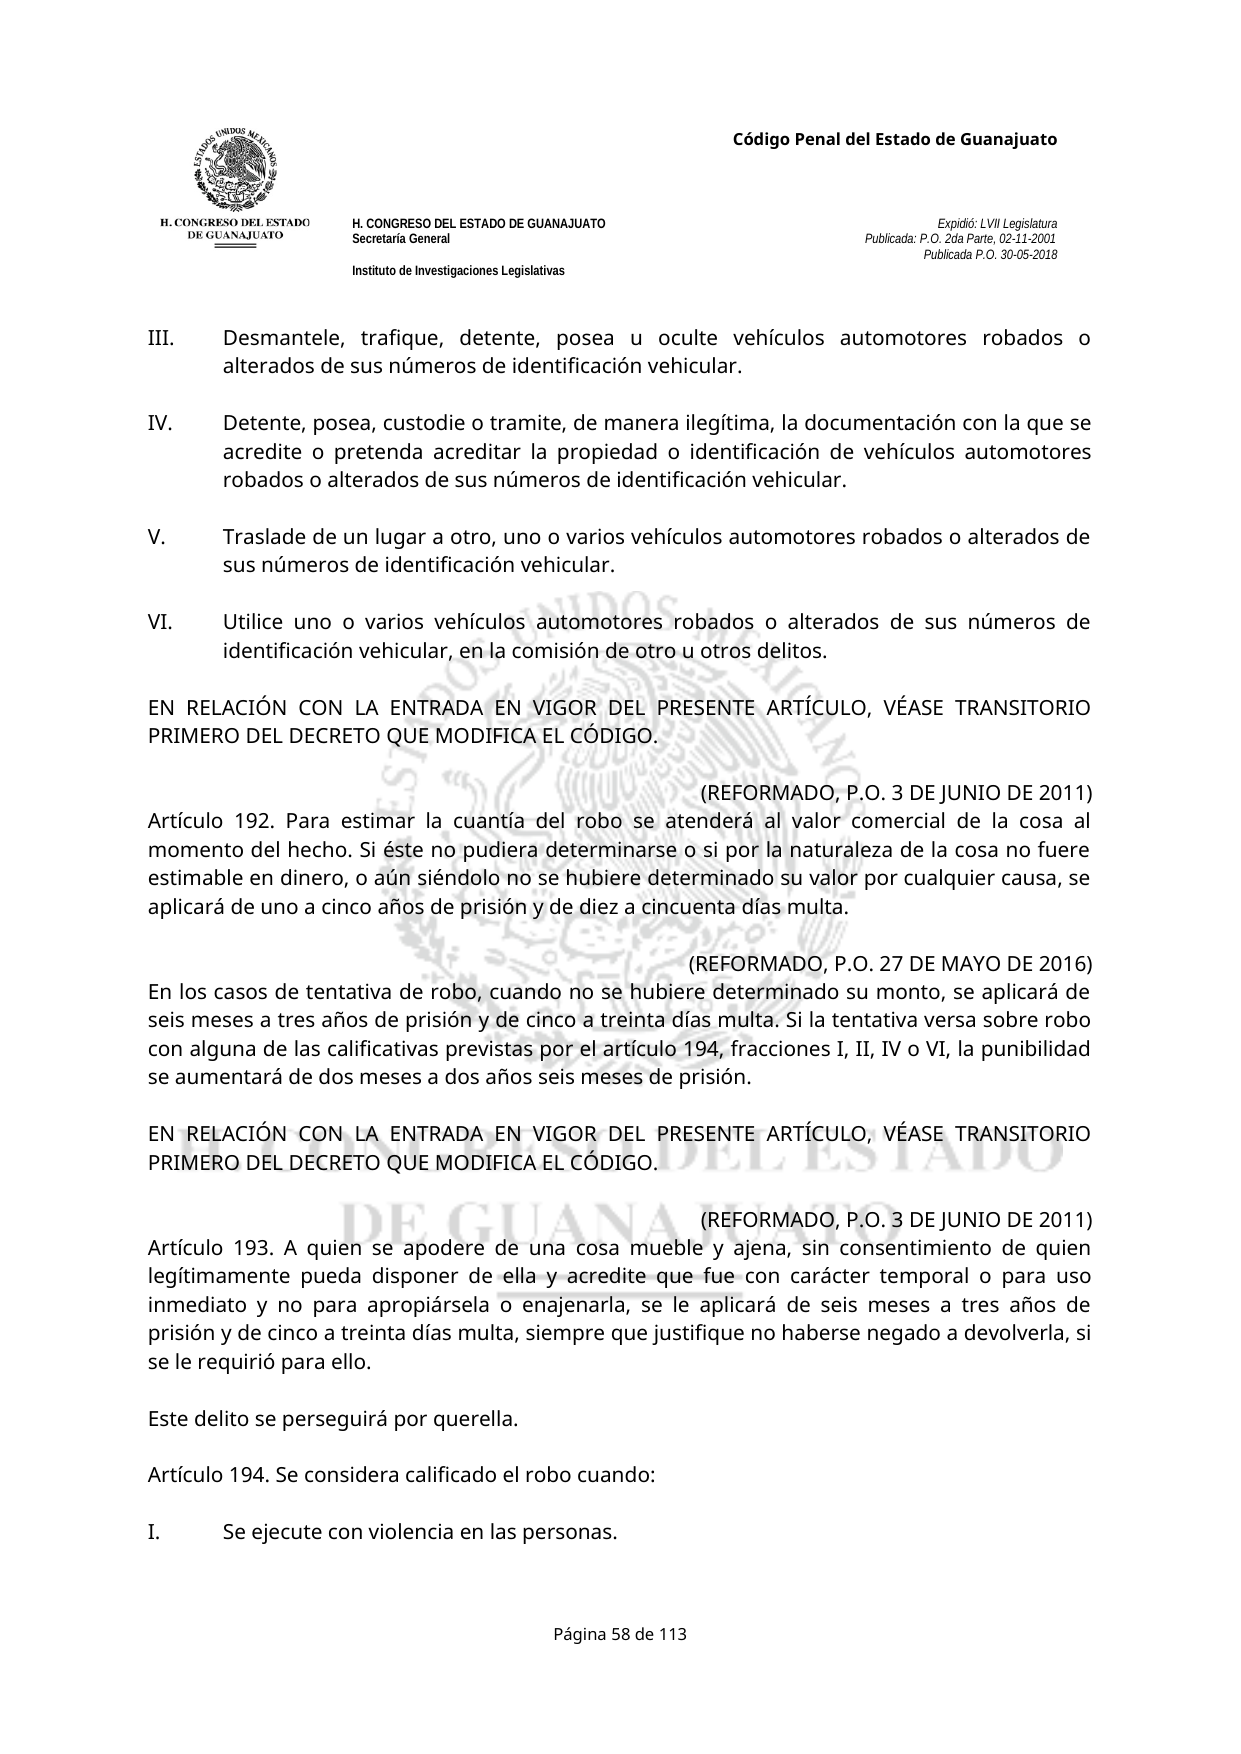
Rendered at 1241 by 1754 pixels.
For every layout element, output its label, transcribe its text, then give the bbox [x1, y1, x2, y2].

list Desmantele, trafique, detente, posea u oculte vehículos automotores robados o alterados de sus números de identificación vehicular. [148, 323, 1092, 380]
text EN RELACIÓN CON LA ENTRADA EN VIGOR DEL PRESENTE ARTÍCULO, VÉASE TRANSITORIO PRIMERO DEL DECRETO QUE MODIFICA EL CÓDIGO. [148, 693, 1092, 750]
list Detente, posea, custodie o tramite, de manera ilegítima, la documentación con la que se acredite o pretenda acreditar la propiedad o identificación de vehículos automotores robados o alterados de sus números de identificación vehicular. [148, 408, 1092, 494]
picture [160, 128, 310, 254]
text (REFORMADO, P.O. 3 DE JUNIO DE 2011) [148, 778, 1092, 807]
text Artículo 192. Para estimar la cuantía del robo se atenderá al valor comercial de la cosa al momento del hecho. Si éste no pudiera determinarse o si por la naturaleza de la cosa no fuere estimable en dinero, o aún siéndolo no se hubiere determinado su valor por cualquier causa, se aplicará de uno a cinco años de prisión y de diez a cincuenta días multa. [148, 807, 1092, 920]
list Utilice uno o varios vehículos automotores robados o alterados de sus números de identificación vehicular, en la comisión de otro u otros delitos. [148, 607, 1092, 664]
text EN RELACIÓN CON LA ENTRADA EN VIGOR DEL PRESENTE ARTÍCULO, VÉASE TRANSITORIO PRIMERO DEL DECRETO QUE MODIFICA EL CÓDIGO. [148, 1119, 1092, 1176]
text Este delito se perseguirá por querella. [148, 1404, 1092, 1432]
text Artículo 193. A quien se apodere de una cosa mueble y ajena, sin consentimiento de quien legítimamente pueda disponer de ella y acredite que fue con carácter temporal o para uso inmediato y no para apropiársela o enajenarla, se le aplicará de seis meses a tres años de prisión y de cinco a treinta días multa, siempre que justifique no haberse negado a devolverla, si se le requirió para ello. [148, 1233, 1092, 1375]
list Traslade de un lugar a otro, uno o varios vehículos automotores robados o alterados de sus números de identificación vehicular. [148, 522, 1092, 579]
list Se ejecute con violencia en las personas. [148, 1517, 1092, 1546]
text (REFORMADO, P.O. 3 DE JUNIO DE 2011) [148, 1205, 1092, 1233]
text Artículo 194. Se considera calificado el robo cuando: [148, 1461, 1092, 1489]
text (REFORMADO, P.O. 27 DE MAYO DE 2016) [148, 949, 1092, 977]
text En los casos de tentativa de robo, cuando no se hubiere determinado su monto, se aplicará de seis meses a tres años de prisión y de cinco a treinta días multa. Si la tentativa versa sobre robo con alguna de las calificativas previstas por el artículo 194, fracciones I, II, IV o VI, la punibilidad se aumentará de dos meses a dos años seis meses de prisión. [148, 977, 1092, 1091]
